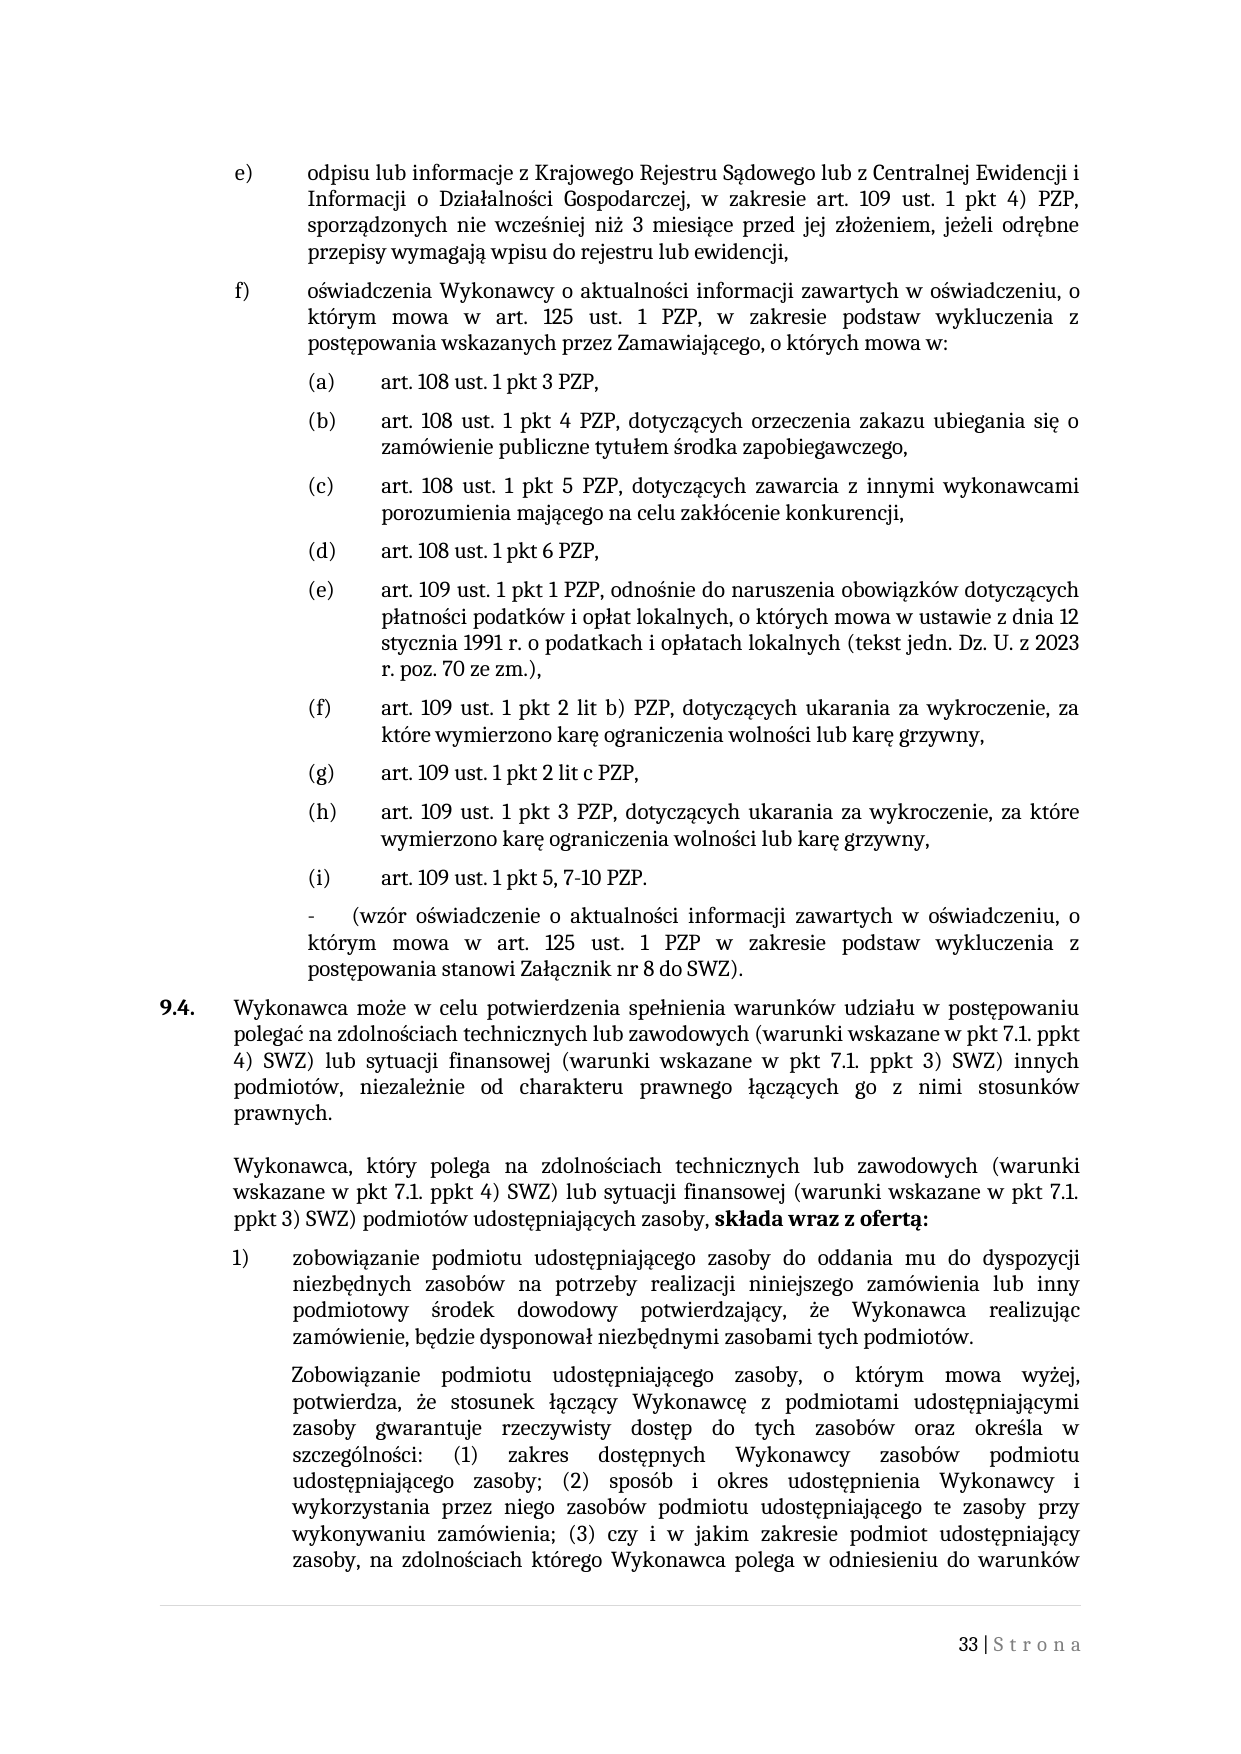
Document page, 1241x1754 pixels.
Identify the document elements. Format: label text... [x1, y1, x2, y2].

text 9.4. Wykonawca może w celu potwierdzenia spełnienia warunków udziału w postępowaniu polegać na zdolnościach technicznych lub zawodowych (warunki wskazane w pkt 7.1. ppkt 4) SWZ) lub sytuacji finansowej (warunki wskazane w pkt 7.1. ppkt 3) SWZ) innych podmiotów, niezależnie od charakteru prawnego łączących go z nimi stosunków prawnych. Wykonawca, który polega na zdolnościach technicznych lub zawodowych (warunki wskazane w pkt 7.1. ppkt 4) SWZ) lub sytuacji finansowej (warunki wskazane w pkt 7.1. ppkt 3) SWZ) podmiotów udostępniających zasoby, składa wraz z ofertą: [159, 995, 1081, 1232]
list e) odpisu lub informacje z Krajowego Rejestru Sądowego lub z Centralnej Ewidencji i Informacji o Działalności Gospodarczej, w zakresie art. 109 ust. 1 pkt 4) PZP, sporządzonych nie wcześniej niż 3 miesiące przed jej złożeniem, jeżeli odrębne przepisy wymagają wpisu do rejestru lub ewidencji, [234, 159, 1081, 265]
list (b) art. 108 ust. 1 pkt 4 PZP, dotyczących orzeczenia zakazu ubiegania się o zamówienie publiczne tytułem środka zapobiegawczego, [307, 408, 1081, 461]
list (a) art. 108 ust. 1 pkt 3 PZP, [307, 369, 1081, 395]
list - (wzór oświadczenie o aktualności informacji zawartych w oświadczeniu, o którym mowa w art. 125 ust. 1 PZP w zakresie podstaw wykluczenia z postępowania stanowi Załącznik nr 8 do SWZ). [307, 903, 1081, 982]
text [291, 1362, 1081, 1573]
list f) oświadczenia Wykonawcy o aktualności informacji zawartych w oświadczeniu, o którym mowa w art. 125 ust. 1 PZP, w zakresie podstaw wykluczenia z postępowania wskazanych przez Zamawiającego, o których mowa w: [234, 277, 1081, 356]
list (i) art. 109 ust. 1 pkt 5, 7-10 PZP. [307, 864, 1081, 891]
list (g) art. 109 ust. 1 pkt 2 lit c PZP, [307, 760, 1081, 787]
text 1) zobowiązanie podmiotu udostępniającego zasoby do oddania mu do dyspozycji niezbędnych zasobów na potrzeby realizacji niniejszego zamówienia lub inny podmiotowy środek dowodowy potwierdzający, że Wykonawca realizując zamówienie, będzie dysponował niezbędnymi zasobami tych podmiotów. [232, 1244, 1081, 1350]
list (c) art. 108 ust. 1 pkt 5 PZP, dotyczących zawarcia z innymi wykonawcami porozumienia mającego na celu zakłócenie konkurencji, [307, 473, 1081, 526]
list (e) art. 109 ust. 1 pkt 1 PZP, odnośnie do naruszenia obowiązków dotyczących płatności podatków i opłat lokalnych, o których mowa w ustawie z dnia 12 stycznia 1991 r. o podatkach i opłatach lokalnych (tekst jedn. Dz. U. z 2023 r. poz. 70 ze zm.), [307, 577, 1081, 682]
list (h) art. 109 ust. 1 pkt 3 PZP, dotyczących ukarania za wykroczenie, za które wymierzono karę ograniczenia wolności lub karę grzywny, [307, 799, 1081, 852]
list (d) art. 108 ust. 1 pkt 6 PZP, [307, 538, 1081, 564]
list (f) art. 109 ust. 1 pkt 2 lit b) PZP, dotyczących ukarania za wykroczenie, za które wymierzono karę ograniczenia wolności lub karę grzywny, [307, 695, 1081, 748]
